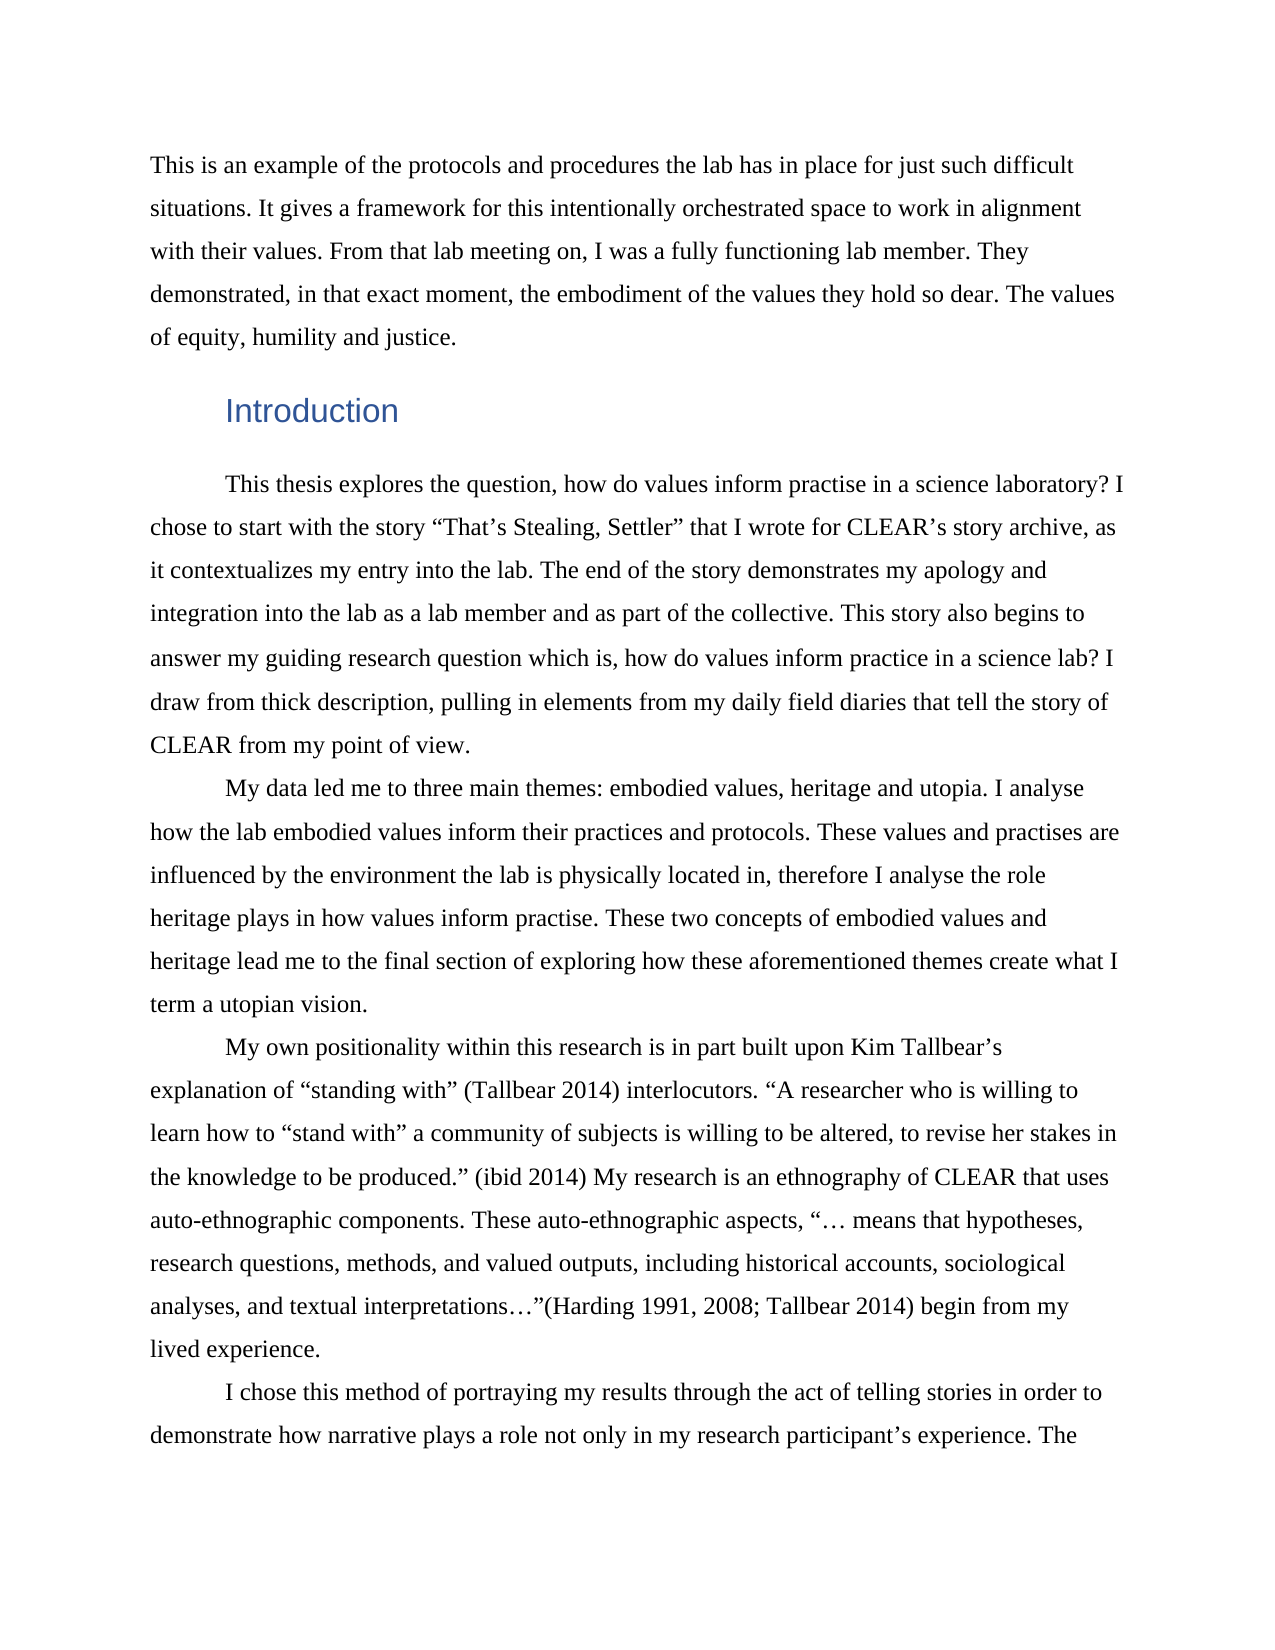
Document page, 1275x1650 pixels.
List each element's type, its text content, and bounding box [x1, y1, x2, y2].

text My own positionality within this research is in part built upon Kim Tallbear’s explanation of “standing with” (Tallbear 2014) interlocutors. “A researcher who is willing to learn how to “stand with” a community of subjects is willing to be altered, to revise her stakes in the knowledge to be produced.” (ibid 2014) My research is an ethnography of CLEAR that uses auto-ethnographic components. These auto-ethnographic aspects, “… means that hypotheses, research questions, methods, and valued outputs, including historical accounts, sociological analyses, and textual interpretations…”(Harding 1991, 2008; Tallbear 2014) begin from my lived experience. [150, 1032, 1125, 1363]
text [150, 150, 1125, 351]
text My data led me to three main themes: embodied values, heritage and utopia. I analyse how the lab embodied values inform their practices and protocols. These values and practises are influenced by the environment the lab is physically located in, therefore I analyse the role heritage plays in how values inform practise. These two concepts of embodied values and heritage lead me to the final section of exploring how these aforementioned themes create what I term a utopian vision. [150, 773, 1125, 1018]
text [150, 1377, 1125, 1449]
text Introduction [150, 391, 1125, 429]
text This thesis explores the question, how do values inform practise in a science laboratory? I chose to start with the story “That’s Stealing, Settler” that I wrote for CLEAR’s story archive, as it contextualizes my entry into the lab. The end of the story demonstrates my apology and integration into the lab as a lab member and as part of the collective. This story also begins to answer my guiding research question which is, how do values inform practice in a science lab? I draw from thick description, pulling in elements from my daily field diaries that tell the story of CLEAR from my point of view. [150, 469, 1125, 759]
